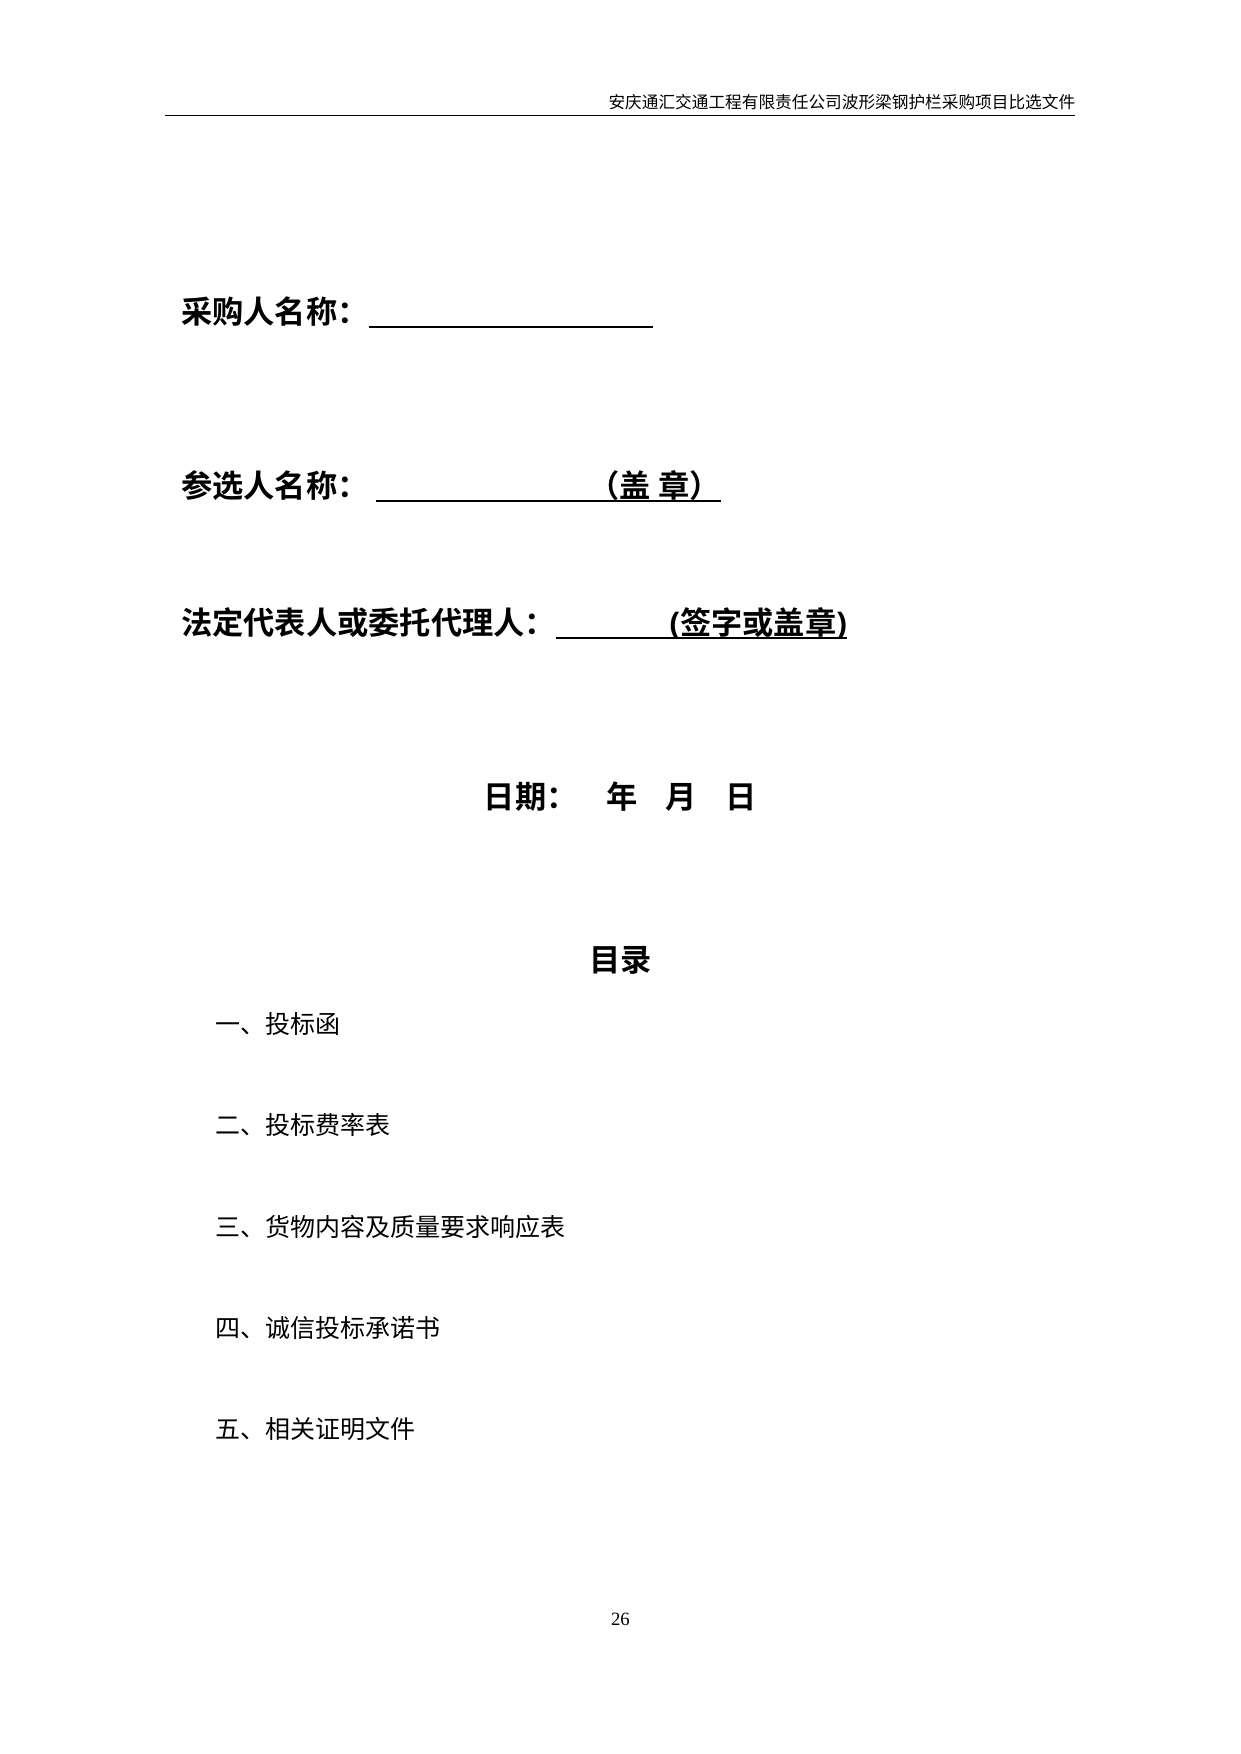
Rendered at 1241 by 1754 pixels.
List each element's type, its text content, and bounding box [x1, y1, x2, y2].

list 投标费率表 [165, 1091, 1075, 1156]
text 采购人名称： [165, 277, 1075, 342]
list 货物内容及质量要求响应表 [165, 1193, 1075, 1258]
list 相关证明文件 [165, 1395, 1075, 1460]
text 目录 [165, 925, 1075, 990]
list 诚信投标承诺书 [165, 1294, 1075, 1359]
text 参选人名称： （盖 章） [165, 451, 1075, 516]
list 投标函 [165, 990, 1075, 1055]
text 日期： 年 月 日 [165, 763, 1075, 828]
text 法定代表人或委托代理人： (签字或盖章) [165, 589, 1075, 654]
